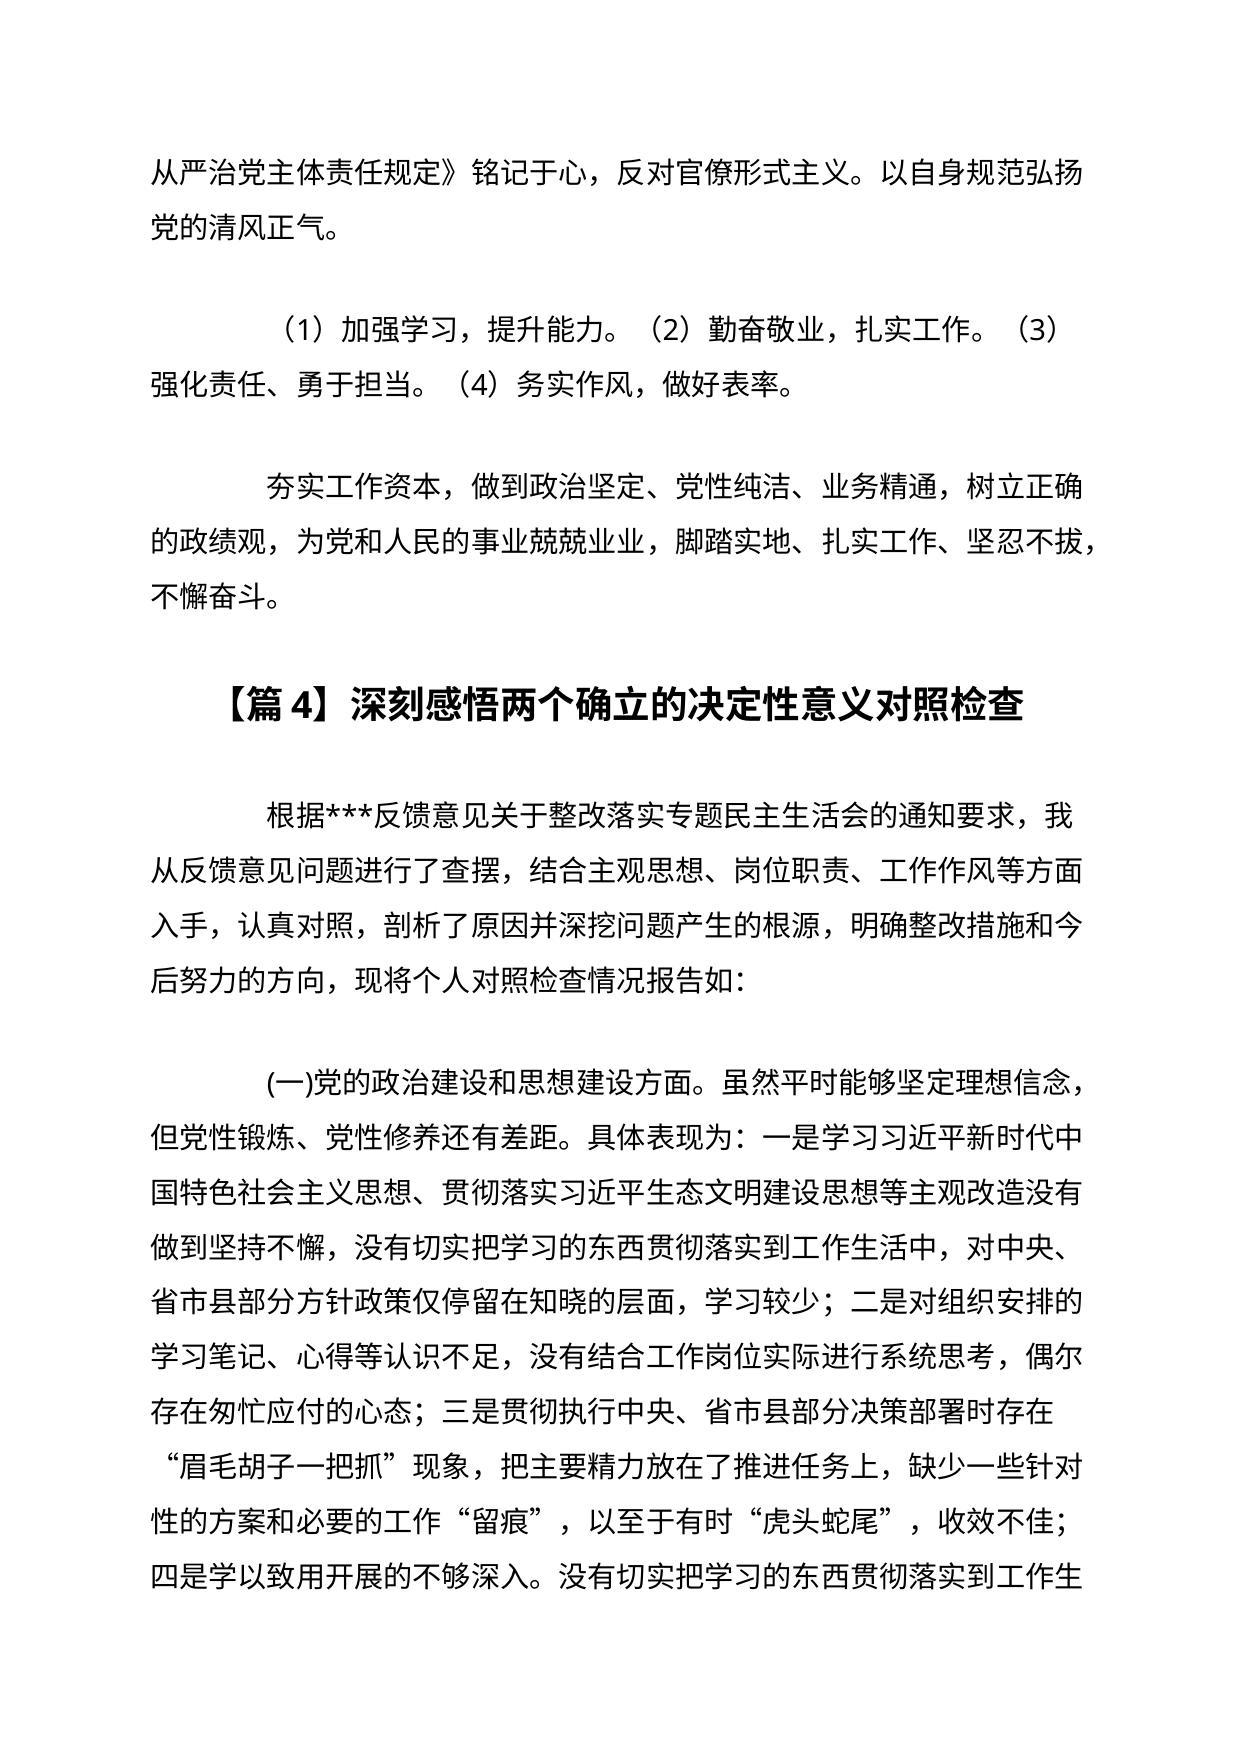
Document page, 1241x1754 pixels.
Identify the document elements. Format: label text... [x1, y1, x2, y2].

text 【篇4】深刻感悟两个确立的决定性意义对照检查 [150, 675, 1090, 730]
text （1）加强学习，提升能力。（2）勤奋敬业，扎实工作。（3）强化责任、勇于担当。（4）务实作风，做好表率。 [150, 307, 1090, 404]
text 根据***反馈意见关于整改落实专题民主生活会的通知要求，我从反馈意见问题进行了查摆，结合主观思想、岗位职责、工作作风等方面入手，认真对照，剖析了原因并深挖问题产生的根源，明确整改措施和今后努力的方向，现将个人对照检查情况报告如： [150, 793, 1090, 1000]
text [150, 1059, 1090, 1596]
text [150, 150, 1090, 247]
text 夯实工作资本，做到政治坚定、党性纯洁、业务精通，树立正确的政绩观，为党和人民的事业兢兢业业，脚踏实地、扎实工作、坚忍不拔，不懈奋斗。 [150, 464, 1090, 616]
